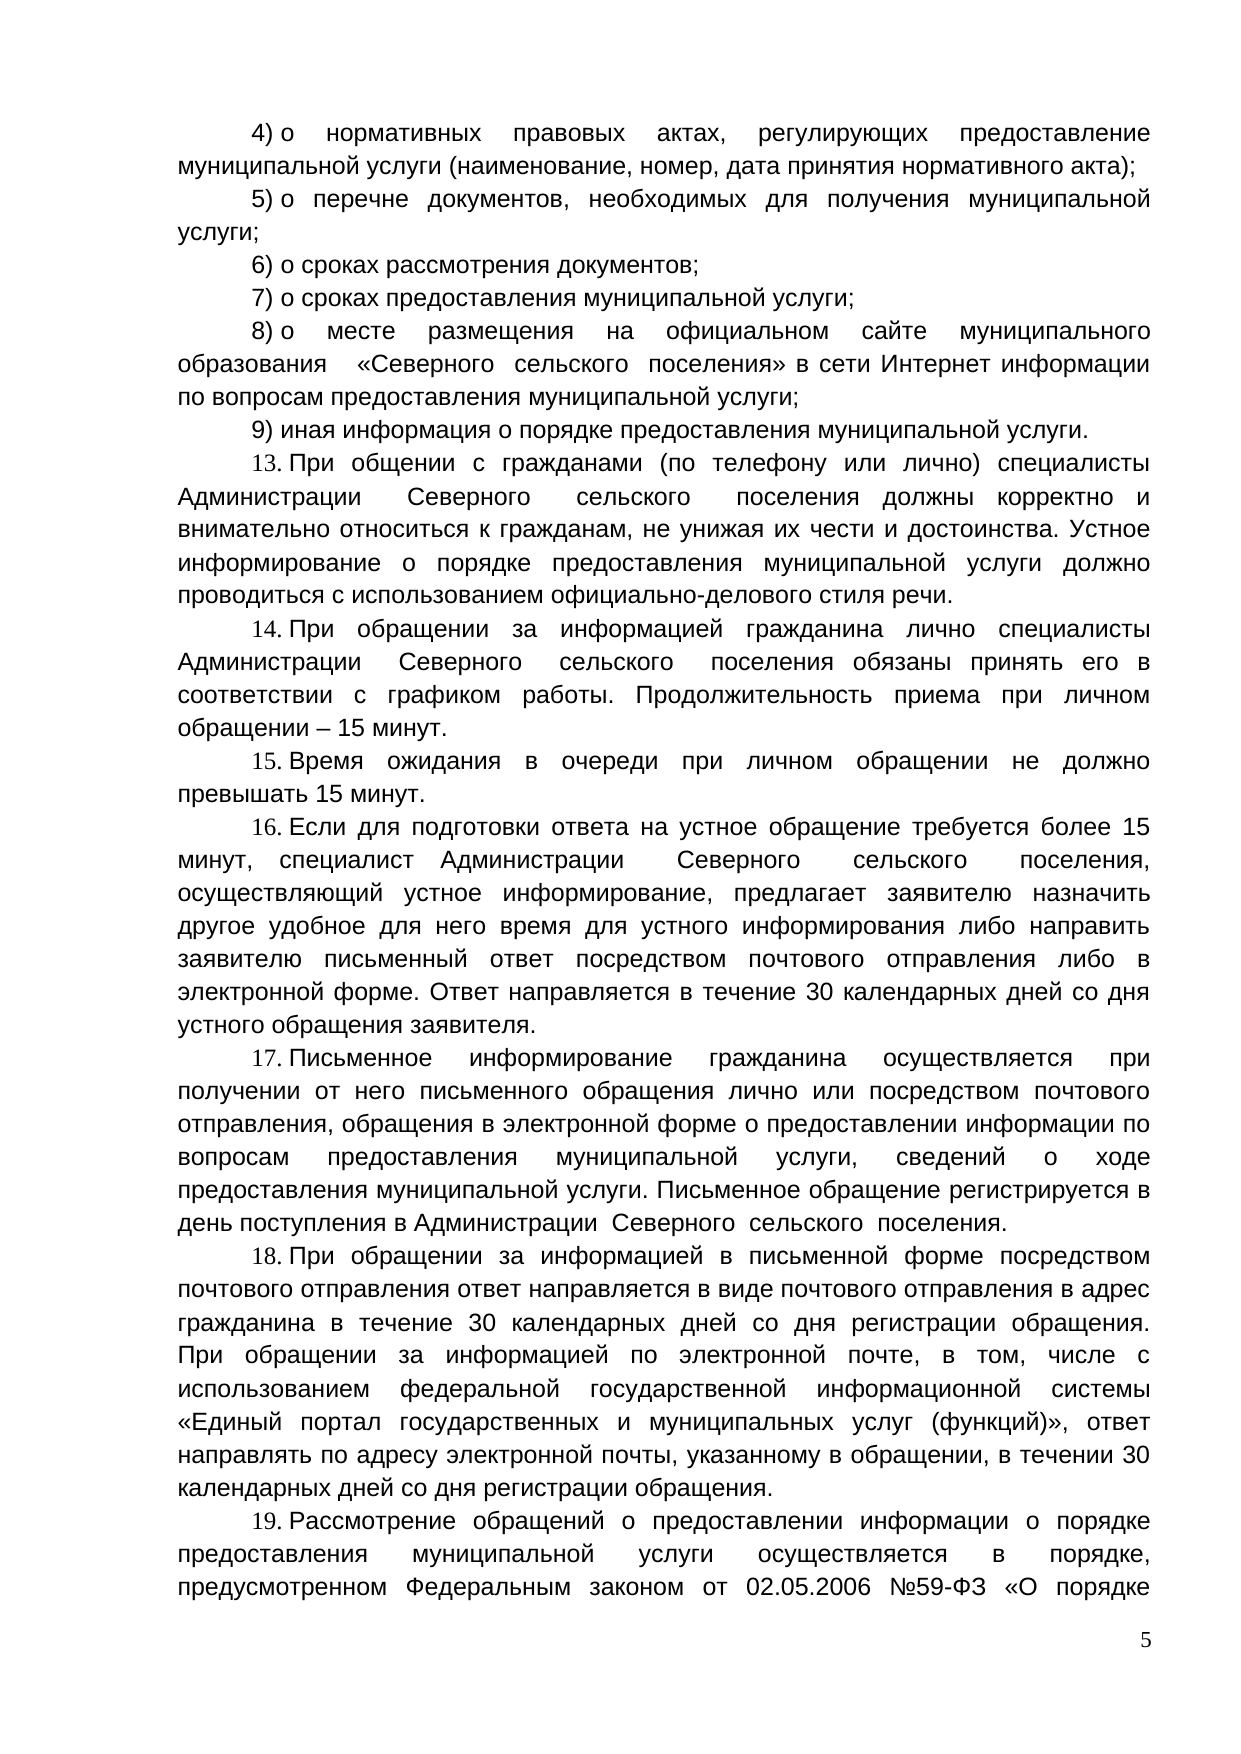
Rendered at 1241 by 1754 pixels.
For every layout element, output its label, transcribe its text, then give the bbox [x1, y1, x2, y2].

list При обращении за информацией гражданина лично специалисты Администрации Северного сельского поселения обязаны принять его в соответствии с графиком работы. Продолжительность приема при личном обращении – 15 минут. [177, 613, 1152, 741]
text 9) иная информация о порядке предоставления муниципальной услуги. [177, 415, 1152, 444]
text 6) о сроках рассмотрения документов; [177, 250, 1152, 279]
list При обращении за информацией в письменной форме посредством почтового отправления ответ направляется в виде почтового отправления в адрес гражданина в течение 30 календарных дней со дня регистрации обращения. При обращении за информацией по электронной почте, в том, числе с использованием федеральной государственной информационной системы «Единый портал государственных и муниципальных услуг (функций)», ответ направлять по адресу электронной почты, указанному в обращении, в течении 30 календарных дней со дня регистрации обращения. [177, 1241, 1152, 1501]
list При общении с гражданами (по телефону или лично) специалисты Администрации Северного сельского поселения должны корректно и внимательно относиться к гражданам, не унижая их чести и достоинства. Устное информирование о порядке предоставления муниципальной услуги должно проводиться с использованием официально-делового стиля речи. [177, 448, 1152, 609]
text 4) о нормативных правовых актах, регулирующих предоставление муниципальной услуги (наименование, номер, дата принятия нормативного акта); [177, 118, 1152, 180]
list Время ожидания в очереди при личном обращении не должно превышать 15 минут. [177, 746, 1152, 808]
list Письменное информирование гражданина осуществляется при получении от него письменного обращения лично или посредством почтового отправления, обращения в электронной форме о предоставлении информации по вопросам предоставления муниципальной услуги, сведений о ходе предоставления муниципальной услуги. Письменное обращение регистрируется в день поступления в Администрации Северного сельского поселения. [177, 1043, 1152, 1237]
text 7) о сроках предоставления муниципальной услуги; [177, 283, 1152, 312]
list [177, 1506, 1152, 1601]
text 8) о месте размещения на официальном сайте муниципального образования «Северного сельского поселения» в сети Интернет информации по вопросам предоставления муниципальной услуги; [177, 316, 1152, 411]
list Если для подготовки ответа на устное обращение требуется более 15 минут, специалист Администрации Северного сельского поселения, осуществляющий устное информирование, предлагает заявителю назначить другое удобное для него время для устного информирования либо направить заявителю письменный ответ посредством почтового отправления либо в электронной форме. Ответ направляется в течение 30 календарных дней со дня устного обращения заявителя. [177, 812, 1152, 1039]
text 5) о перечне документов, необходимых для получения муниципальной услуги; [177, 184, 1152, 246]
